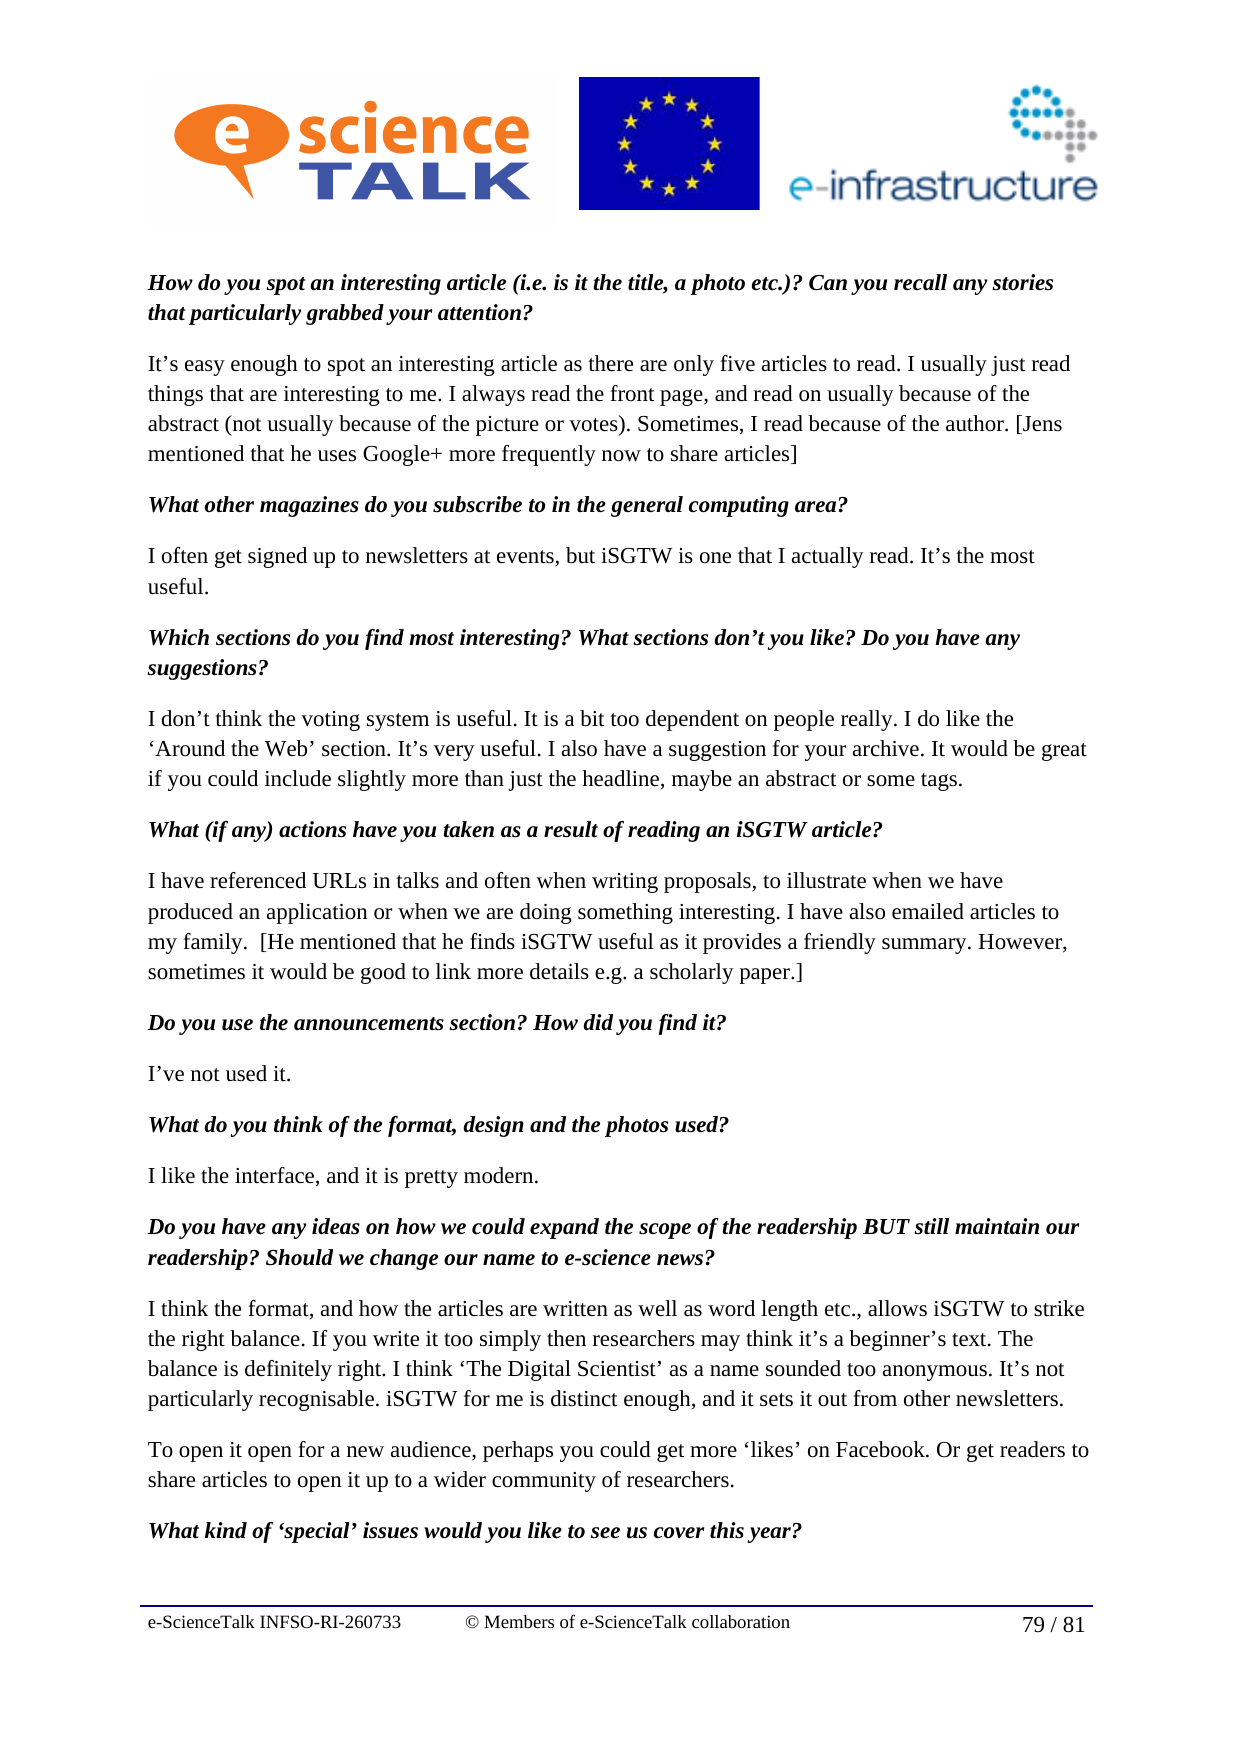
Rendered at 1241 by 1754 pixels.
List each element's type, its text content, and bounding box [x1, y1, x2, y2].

text What other magazines do you subscribe to in the general computing area? [148, 492, 1092, 518]
text Do you have any ideas on how we could expand the scope of the readership BUT still maintain our readership? Should we change our name to e-science news? [148, 1213, 1092, 1270]
text To open it open for a new audience, perhaps you could get more ‘likes’ on Facebook. Or get readers to share articles to open it up to a wider community of researchers. [148, 1436, 1092, 1493]
text I’ve not used it. [148, 1060, 1092, 1087]
text Do you use the announcements section? How did you find it? [148, 1009, 1092, 1036]
text What (if any) actions have you taken as a result of reading an iSGTW article? [148, 817, 1092, 843]
picture [579, 77, 760, 210]
picture [147, 77, 558, 226]
text I often get signed up to newsletters at events, but iSGTW is one that I actually read. It’s the most useful. [148, 543, 1092, 599]
text Which sections do you find most interesting? What sections don’t you like? Do you have any suggestions? [148, 624, 1092, 680]
text I don’t think the voting system is useful. It is a bit too dependent on people really. I do like the ‘Around the Web’ section. It’s very useful. I also have a suggestion for your archive. It would be great if you could include slightly more than just the headline, maybe an abstract or some tags. [148, 705, 1092, 792]
text What kind of ‘special’ issues would you like to see us cover this year? [148, 1518, 1092, 1544]
text It’s easy enough to spot an interesting article as there are only five articles to read. I usually just read things that are interesting to me. I always read the front page, and read on usually because of the abstract (not usually because of the picture or votes). Sometimes, I read because of the author. [Jens mentioned that he uses Google+ more frequently now to share articles] [148, 350, 1092, 467]
text I have referenced URLs in talks and often when writing proposals, to illustrate when we have produced an application or when we are doing something interesting. I have also emailed articles to my family. [He mentioned that he finds iSGTW useful as it provides a friendly summary. However, sometimes it would be good to link more details e.g. a scholarly paper.] [148, 868, 1092, 984]
text How do you spot an interesting article (i.e. is it the title, a photo etc.)? Can you recall any stories that particularly grabbed your attention? [148, 269, 1092, 325]
picture [782, 77, 1106, 210]
text I think the format, and how the articles are written as well as word length etc., allows iSGTW to strike the right balance. If you write it too simply then researchers may think it’s a beginner’s text. The balance is definitely right. I think ‘The Digital Scientist’ as a name sounded too anonymous. It’s not particularly recognisable. iSGTW for me is distinct enough, and it sets it out from other newsletters. [148, 1295, 1092, 1412]
text What do you think of the format, design and the photos used? [148, 1111, 1092, 1138]
text I like the interface, and it is pretty modern. [148, 1162, 1092, 1189]
